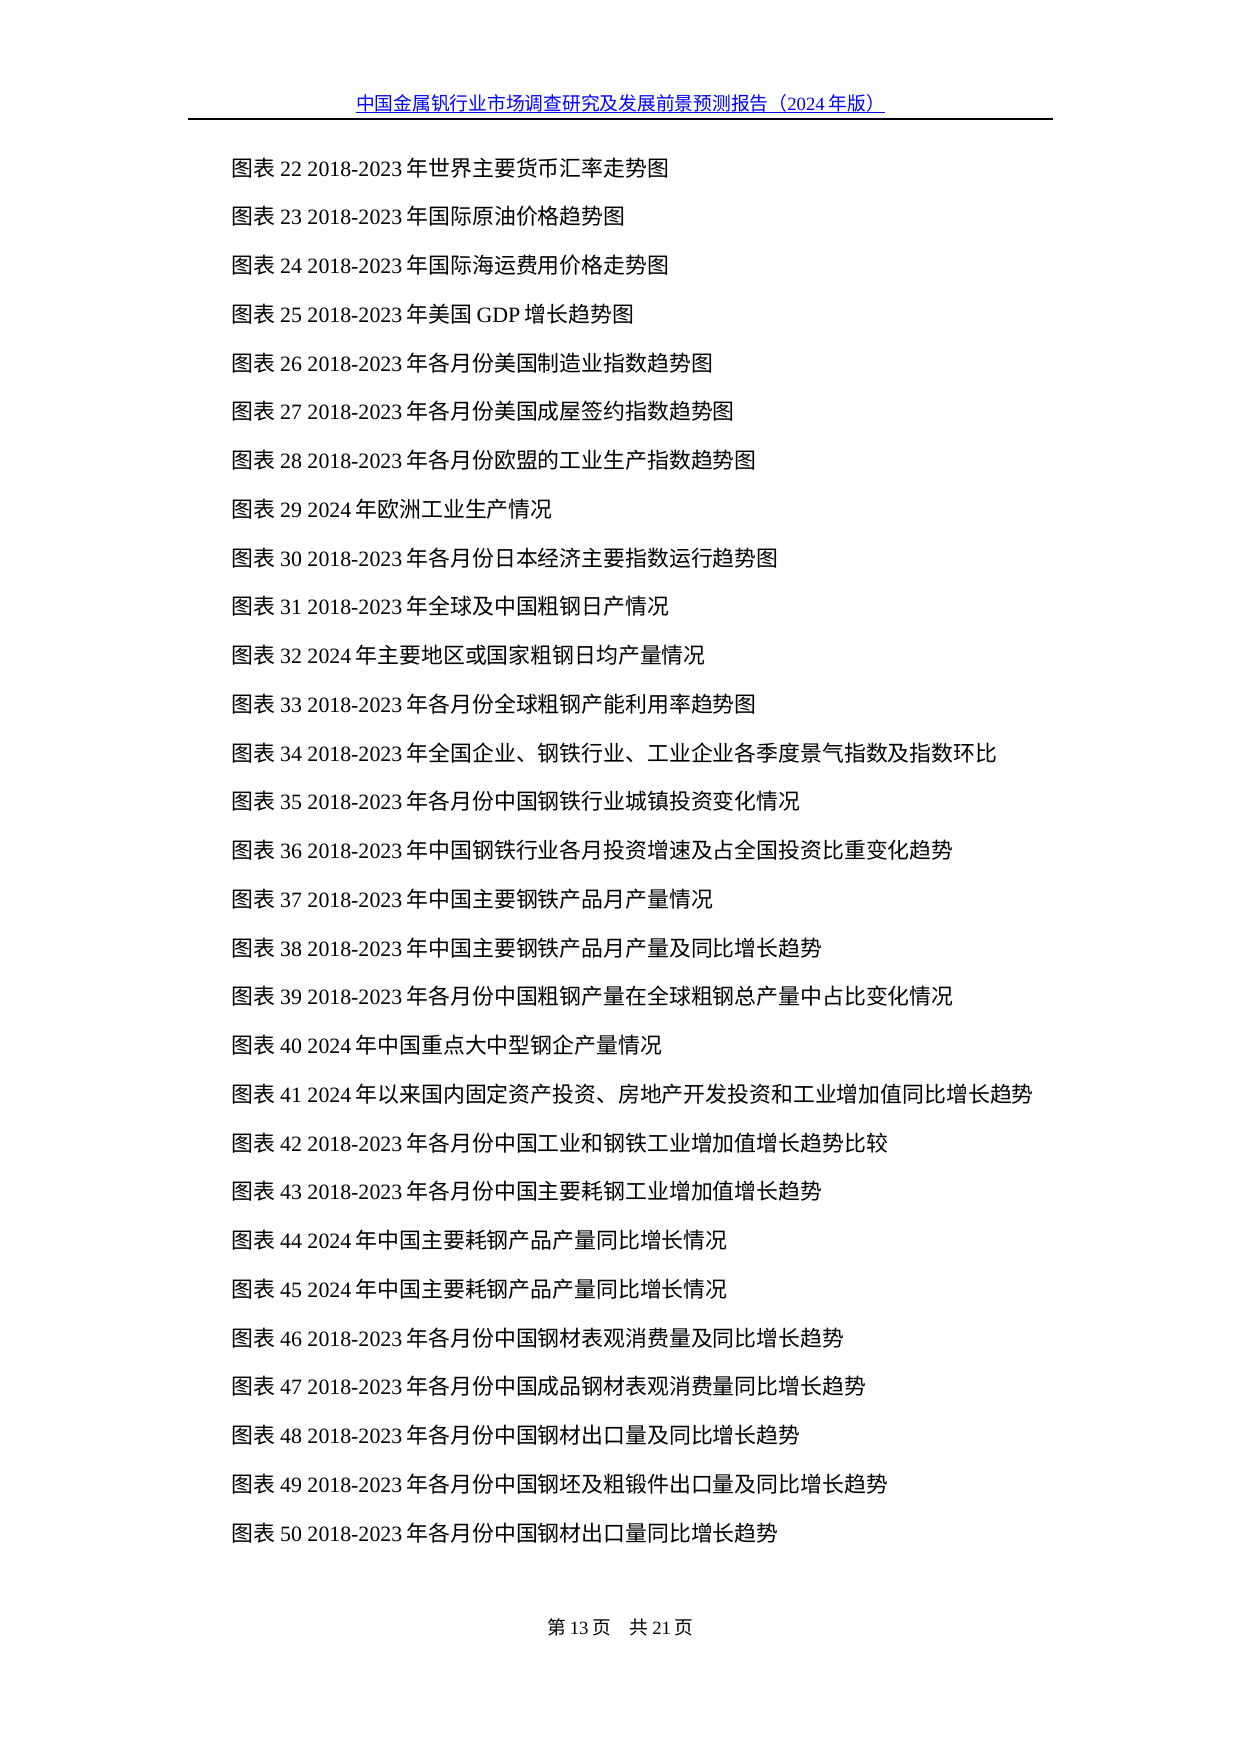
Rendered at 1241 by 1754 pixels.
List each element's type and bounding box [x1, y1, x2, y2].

text [187, 150, 1053, 1548]
